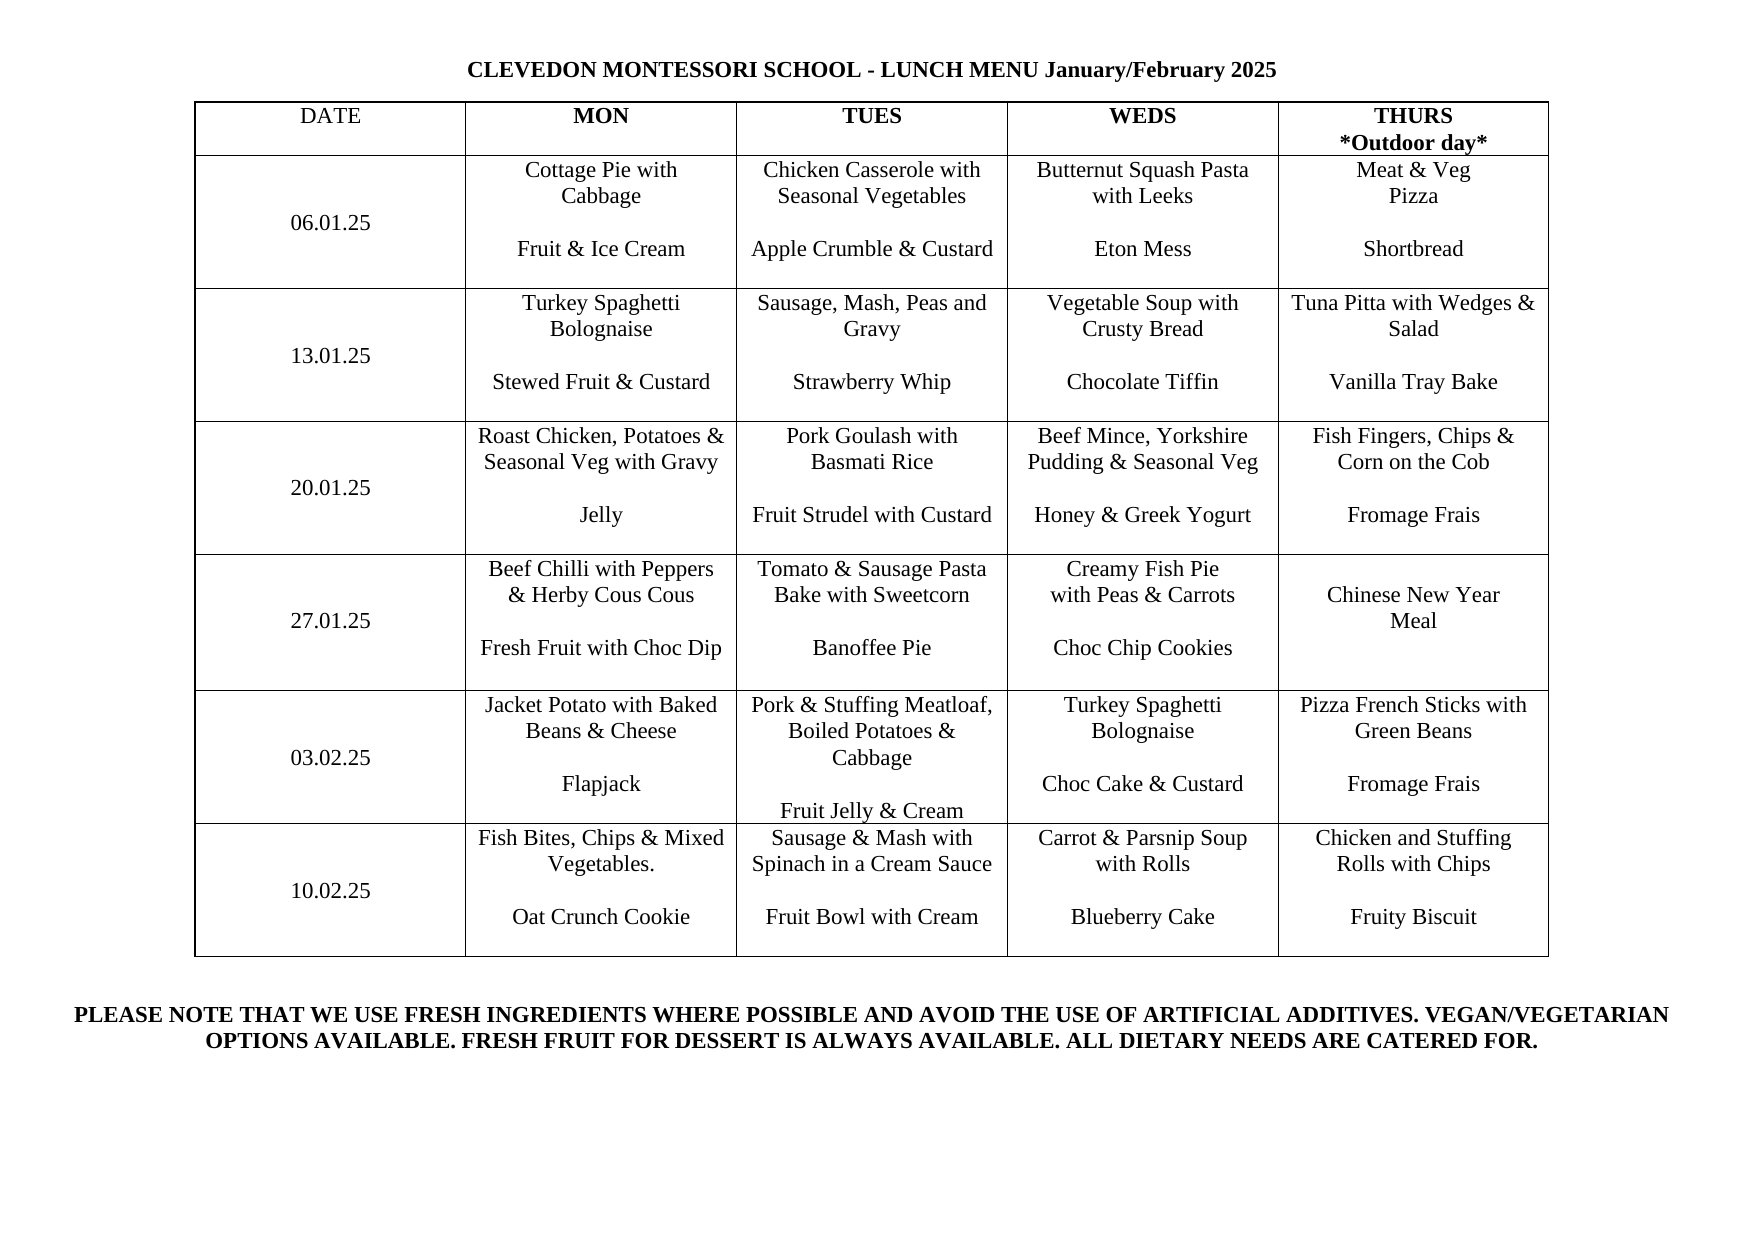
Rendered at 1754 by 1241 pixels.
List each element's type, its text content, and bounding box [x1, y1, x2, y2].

table_cell Chicken and Stuffing Rolls with Chips Fruity Biscuit [1279, 824, 1548, 956]
table_cell Vegetable Soup with Crusty Bread Chocolate Tiffin [1008, 289, 1278, 421]
text PLEASE NOTE THAT WE USE FRESH INGREDIENTS WHERE POSSIBLE AND AVOID THE USE OF ARTIFICIAL ADDITIVES. VEGAN/VEGETARIAN OPTIONS AVAILABLE. FRESH FRUIT FOR DESSERT IS ALWAYS AVAILABLE. ALL DIETARY NEEDS ARE CATERED FOR. [56, 1001, 1687, 1053]
table_header DATE [196, 103, 465, 155]
table_cell Pork Goulash with Basmati Rice Fruit Strudel with Custard [737, 422, 1007, 553]
table_cell Chinese New Year Meal [1279, 555, 1548, 690]
table_cell Roast Chicken, Potatoes & Seasonal Veg with Gravy Jelly [466, 422, 736, 553]
table_cell Chicken Casserole with Seasonal Vegetables Apple Crumble & Custard [737, 156, 1007, 288]
table_cell Sausage & Mash with Spinach in a Cream Sauce Fruit Bowl with Cream [737, 824, 1007, 956]
table_cell 10.02.25 [196, 824, 465, 956]
table_header TUES [737, 103, 1007, 155]
table_cell Turkey Spaghetti Bolognaise Choc Cake & Custard [1008, 691, 1278, 823]
table_cell Pizza French Sticks with Green Beans Fromage Frais [1279, 691, 1548, 823]
table_cell Jacket Potato with Baked Beans & Cheese Flapjack [466, 691, 736, 823]
table_cell Turkey Spaghetti Bolognaise Stewed Fruit & Custard [466, 289, 736, 421]
table_cell Butternut Squash Pasta with Leeks Eton Mess [1008, 156, 1278, 288]
table_cell 06.01.25 [196, 156, 465, 288]
table_cell Beef Chilli with Peppers & Herby Cous Cous Fresh Fruit with Choc Dip [466, 555, 736, 690]
table_cell Sausage, Mash, Peas and Gravy Strawberry Whip [737, 289, 1007, 421]
table_cell Tomato & Sausage Pasta Bake with Sweetcorn Banoffee Pie [737, 555, 1007, 690]
table_cell Meat & Veg Pizza Shortbread [1279, 156, 1548, 288]
table_cell Cottage Pie with Cabbage Fruit & Ice Cream [466, 156, 736, 288]
table_cell Fish Fingers, Chips & Corn on the Cob Fromage Frais [1279, 422, 1548, 553]
table_cell Pork & Stuffing Meatloaf, Boiled Potatoes & Cabbage Fruit Jelly & Cream [737, 691, 1007, 823]
table_header THURS *Outdoor day* [1279, 103, 1548, 155]
table_cell Fish Bites, Chips & Mixed Vegetables. Oat Crunch Cookie [466, 824, 736, 956]
table_header MON [466, 103, 736, 155]
table_header WEDS [1008, 103, 1278, 155]
table_cell Carrot & Parsnip Soup with Rolls Blueberry Cake [1008, 824, 1278, 956]
table_cell 20.01.25 [196, 422, 465, 553]
table_cell 13.01.25 [196, 289, 465, 421]
text CLEVEDON MONTESSORI SCHOOL - LUNCH MENU January/February 2025 [56, 56, 1687, 82]
table_cell Tuna Pitta with Wedges & Salad Vanilla Tray Bake [1279, 289, 1548, 421]
table_cell Beef Mince, Yorkshire Pudding & Seasonal Veg Honey & Greek Yogurt [1008, 422, 1278, 553]
table_cell 03.02.25 [196, 691, 465, 823]
table_cell 27.01.25 [196, 555, 465, 690]
table_cell Creamy Fish Pie with Peas & Carrots Choc Chip Cookies [1008, 555, 1278, 690]
